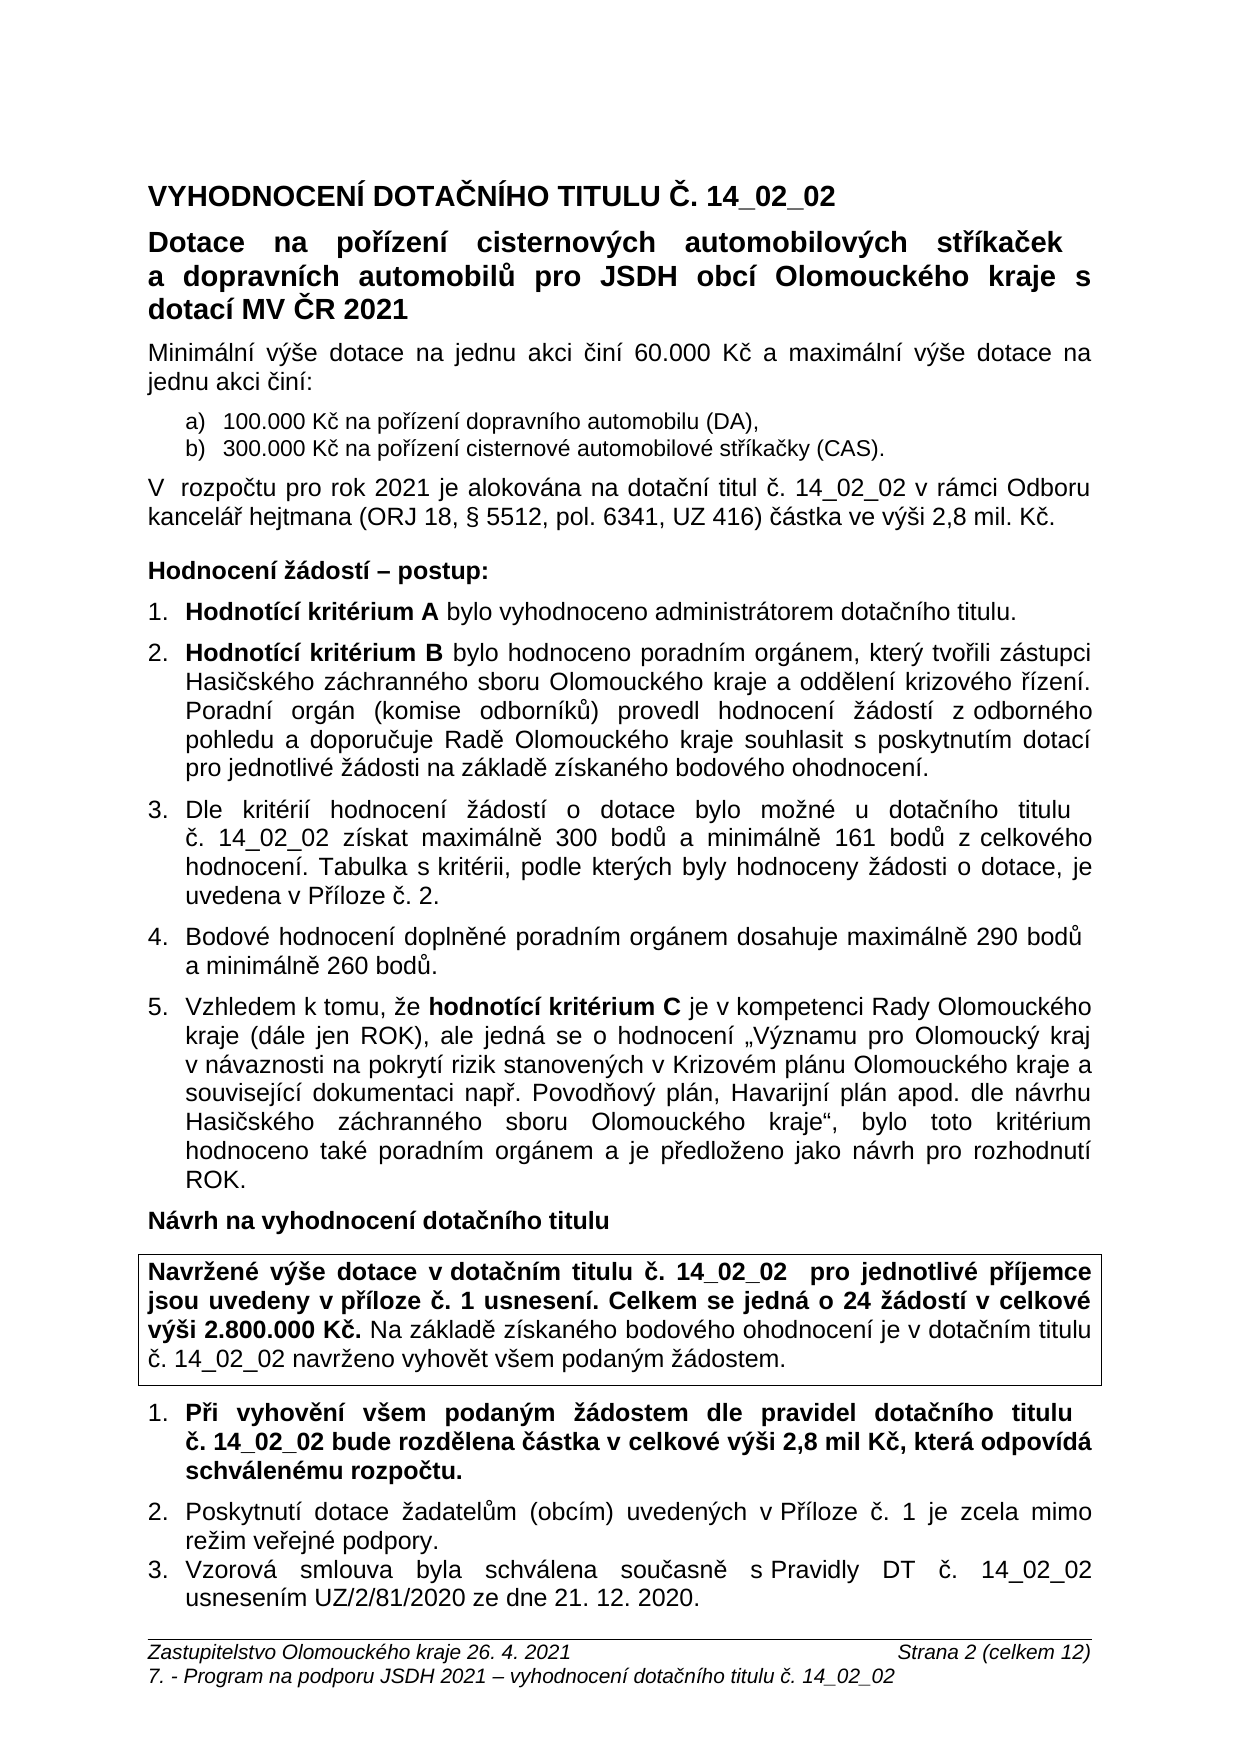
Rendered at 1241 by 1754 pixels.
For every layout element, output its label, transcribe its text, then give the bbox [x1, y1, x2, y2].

text Navržené výše dotace v dotačním titulu č. 14_02_02 pro jednotlivé příjemce jsou uvedeny v příloze č. 1 usnesení. Celkem se jedná o 24 žádostí v celkové výši 2.800.000 Kč. Na základě získaného bodového ohodnocení je v dotačním titulu č. 14_02_02 navrženo vyhovět všem podaným žádostem. [139, 1255, 1101, 1385]
text Minimální výše dotace na jednu akci činí 60.000 Kč a maximální výše dotace na jednu akci činí: [148, 338, 1092, 396]
text Dotace na pořízení cisternových automobilových stříkaček a dopravních automobilů pro JSDH obcí Olomouckého kraje s dotací MV ČR 2021 [148, 225, 1092, 326]
list Při vyhovění všem podaným žádostem dle pravidel dotačního titulu č. 14_02_02 bude rozdělena částka v celkové výši 2,8 mil Kč, která odpovídá schválenému rozpočtu. [148, 1398, 1092, 1485]
list 300.000 Kč na pořízení cisternové automobilové stříkačky (CAS). [185, 434, 1092, 461]
list Hodnotící kritérium A bylo vyhodnoceno administrátorem dotačního titulu. [148, 597, 1092, 626]
list Hodnotící kritérium B bylo hodnoceno poradním orgánem, který tvořili zástupci Hasičského záchranného sboru Olomouckého kraje a oddělení krizového řízení. Poradní orgán (komise odborníků) provedl hodnocení žádostí z odborného pohledu a doporučuje Radě Olomouckého kraje souhlasit s poskytnutím dotací pro jednotlivé žádosti na základě získaného bodového ohodnocení. [148, 638, 1092, 782]
text VYHODNOCENÍ DOTAČNÍHO TITULU Č. 14_02_02 [148, 179, 1092, 212]
text V rozpočtu pro rok 2021 je alokována na dotační titul č. 14_02_02 v rámci Odboru kancelář hejtmana (ORJ 18, § 5512, pol. 6341, UZ 416) částka ve výši 2,8 mil. Kč. [148, 473, 1092, 531]
list 100.000 Kč na pořízení dopravního automobilu (DA), [185, 408, 1092, 434]
list Vzhledem k tomu, že hodnotící kritérium C je v kompetenci Rady Olomouckého kraje (dále jen ROK), ale jedná se o hodnocení „Významu pro Olomoucký kraj v návaznosti na pokrytí rizik stanovených v Krizovém plánu Olomouckého kraje a související dokumentaci např. Povodňový plán, Havarijní plán apod. dle návrhu Hasičského záchranného sboru Olomouckého kraje“, bylo toto kritérium hodnoceno také poradním orgánem a je předloženo jako návrh pro rozhodnutí ROK. [148, 992, 1092, 1193]
list Poskytnutí dotace žadatelům (obcím) uvedených v Příloze č. 1 je zcela mimo režim veřejné podpory. [148, 1497, 1092, 1555]
text Návrh na vyhodnocení dotačního titulu [148, 1206, 1092, 1234]
list Dle kritérií hodnocení žádostí o dotace bylo možné u dotačního titulu č. 14_02_02 získat maximálně 300 bodů a minimálně 161 bodů z celkového hodnocení. Tabulka s kritérii, podle kterých byly hodnoceny žádosti o dotace, je uvedena v Příloze č. 2. [148, 794, 1092, 909]
text Hodnocení žádostí – postup: [73, 556, 1092, 584]
list Bodové hodnocení doplněné poradním orgánem dosahuje maximálně 290 bodů a minimálně 260 bodů. [148, 922, 1092, 979]
list Vzorová smlouva byla schválena současně s Pravidly DT č. 14_02_02 usnesením UZ/2/81/2020 ze dne 21. 12. 2020. [148, 1555, 1092, 1612]
